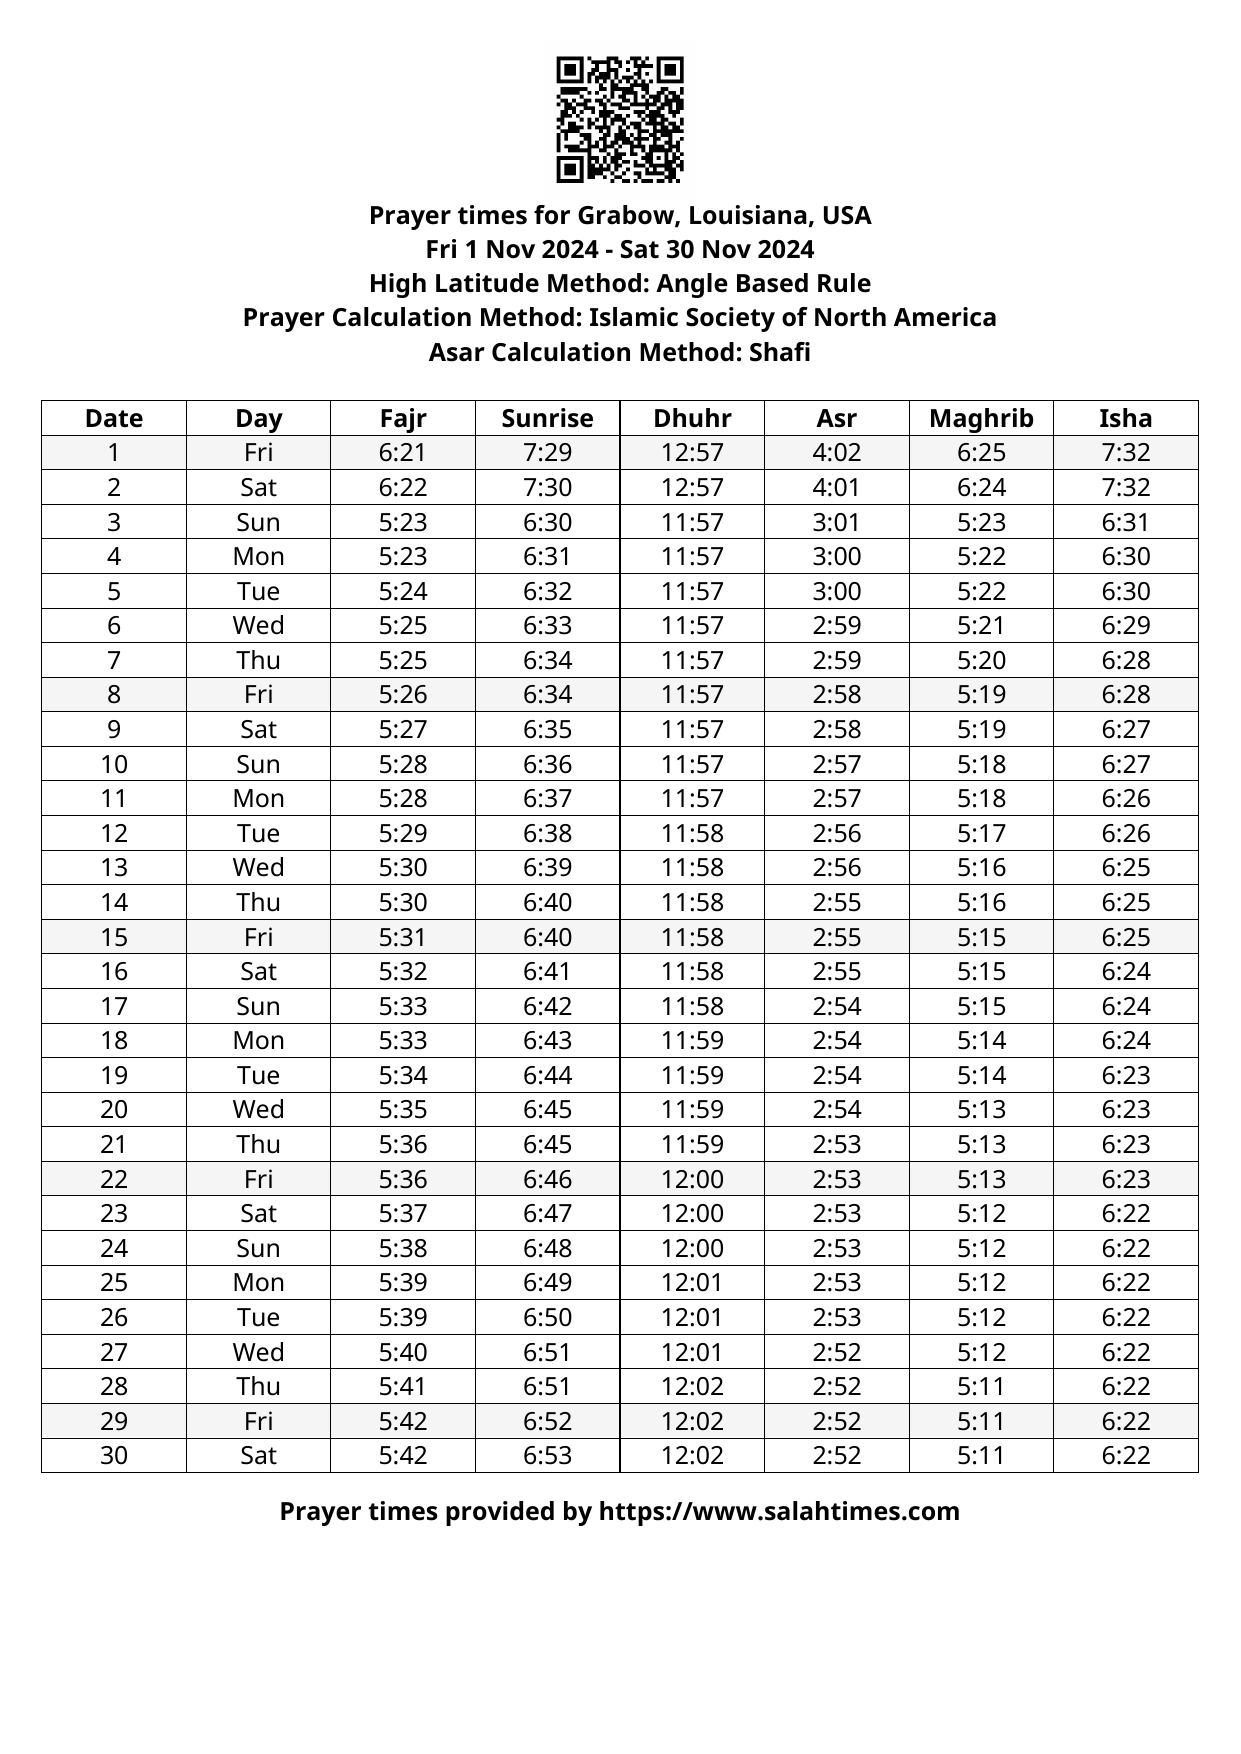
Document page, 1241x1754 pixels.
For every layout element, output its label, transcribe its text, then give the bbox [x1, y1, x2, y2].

table_cell 5:21 [910, 609, 1053, 642]
table_cell Thu [187, 1369, 330, 1403]
table_cell Sat [187, 712, 330, 746]
table_cell 11:58 [621, 920, 764, 953]
table_cell 5:20 [910, 643, 1053, 677]
table_cell 11:57 [621, 609, 764, 642]
table_cell Mon [187, 781, 330, 815]
table_cell 5:18 [910, 747, 1053, 780]
table_header Sunrise [476, 401, 619, 434]
table_cell 9 [42, 712, 186, 746]
table_cell 5:42 [331, 1404, 475, 1437]
table_cell 11 [42, 781, 186, 815]
text Asar Calculation Method: Shafi [42, 334, 1198, 368]
table_cell 5:25 [331, 609, 475, 642]
table_cell 12:02 [621, 1404, 764, 1437]
table_cell 6:53 [476, 1439, 619, 1472]
table_cell 5:19 [910, 712, 1053, 746]
table_cell Sun [187, 505, 330, 538]
table_cell 2:53 [765, 1127, 909, 1161]
table_cell 5:12 [910, 1196, 1053, 1230]
table_cell 5:37 [331, 1196, 475, 1230]
table_cell 2:56 [765, 816, 909, 849]
table_cell 2:56 [765, 851, 909, 884]
table_cell 3 [42, 505, 186, 538]
table_cell 5:31 [331, 920, 475, 953]
table_cell 3:00 [765, 574, 909, 607]
table_cell 11:57 [621, 712, 764, 746]
table_cell 2:53 [765, 1266, 909, 1299]
table_cell 5:23 [331, 505, 475, 538]
table_cell Wed [187, 851, 330, 884]
table_cell 30 [42, 1439, 186, 1472]
table_cell 6:22 [1054, 1335, 1198, 1368]
table_cell 6:22 [1054, 1439, 1198, 1472]
table_cell 12:00 [621, 1162, 764, 1195]
table_cell 6:31 [1054, 505, 1198, 538]
table_cell 20 [42, 1093, 186, 1126]
table_cell 6:50 [476, 1300, 619, 1334]
table_cell 6:23 [1054, 1127, 1198, 1161]
table_cell Thu [187, 1127, 330, 1161]
table_cell 7 [42, 643, 186, 677]
table_cell 5:30 [331, 885, 475, 919]
table_cell 6:23 [1054, 1162, 1198, 1195]
table_cell 5:33 [331, 1024, 475, 1057]
table_cell Fri [187, 920, 330, 953]
table_cell 6:23 [1054, 1058, 1198, 1092]
table_cell Fri [187, 678, 330, 711]
table_cell 12:00 [621, 1196, 764, 1230]
table_cell 11:59 [621, 1024, 764, 1057]
table_cell 5:32 [331, 954, 475, 988]
table_cell 11:57 [621, 781, 764, 815]
table_cell 5:26 [331, 678, 475, 711]
table_cell 5:18 [910, 781, 1053, 815]
table_cell 5:28 [331, 747, 475, 780]
table_cell 2:54 [765, 989, 909, 1022]
table_cell 6:51 [476, 1335, 619, 1368]
table_cell Wed [187, 1335, 330, 1368]
table_cell 2:53 [765, 1196, 909, 1230]
picture [542, 41, 699, 198]
table_cell 11:58 [621, 954, 764, 988]
text Prayer Calculation Method: Islamic Society of North America [42, 300, 1198, 334]
table_cell Tue [187, 1058, 330, 1092]
table_cell 6:24 [1054, 954, 1198, 988]
table_cell 6:34 [476, 678, 619, 711]
table_cell 6:25 [1054, 920, 1198, 953]
table_cell 7:29 [476, 436, 619, 469]
table_cell 2:58 [765, 712, 909, 746]
table_cell 11:58 [621, 816, 764, 849]
table_cell 2:54 [765, 1093, 909, 1126]
table_cell 6:49 [476, 1266, 619, 1299]
table_cell 26 [42, 1300, 186, 1334]
table_cell 5:42 [331, 1439, 475, 1472]
table_cell Thu [187, 885, 330, 919]
table_cell 6:21 [331, 436, 475, 469]
table_header Fajr [331, 401, 475, 434]
table_cell 5:12 [910, 1300, 1053, 1334]
table_cell 6:51 [476, 1369, 619, 1403]
table_cell Tue [187, 1300, 330, 1334]
table_cell Sun [187, 747, 330, 780]
table_cell 5:12 [910, 1231, 1053, 1264]
table_cell 8 [42, 678, 186, 711]
table_cell 6:39 [476, 851, 619, 884]
table_cell 22 [42, 1162, 186, 1195]
table_cell 5:24 [331, 574, 475, 607]
table_cell 6:45 [476, 1093, 619, 1126]
table_cell 2:58 [765, 678, 909, 711]
table_cell 27 [42, 1335, 186, 1368]
table_cell 5:39 [331, 1300, 475, 1334]
table_cell 5:15 [910, 989, 1053, 1022]
table_cell 5:14 [910, 1024, 1053, 1057]
table_cell 12:01 [621, 1266, 764, 1299]
table_cell 6:34 [476, 643, 619, 677]
table_cell Tue [187, 574, 330, 607]
table_cell Tue [187, 816, 330, 849]
table_cell 5:25 [331, 643, 475, 677]
table_cell 6:22 [1054, 1300, 1198, 1334]
table_cell 5:11 [910, 1369, 1053, 1403]
table_cell 2:57 [765, 781, 909, 815]
table_cell 6 [42, 609, 186, 642]
table_cell 5:13 [910, 1162, 1053, 1195]
table_cell 2:53 [765, 1300, 909, 1334]
table_cell 5:23 [910, 505, 1053, 538]
table_cell 6:29 [1054, 609, 1198, 642]
table_cell 6:23 [1054, 1093, 1198, 1126]
table_cell 5:16 [910, 851, 1053, 884]
table_cell 6:48 [476, 1231, 619, 1264]
table_cell 6:24 [1054, 989, 1198, 1022]
table_cell 2:54 [765, 1058, 909, 1092]
table_cell 5:17 [910, 816, 1053, 849]
table_cell 16 [42, 954, 186, 988]
table_cell 6:42 [476, 989, 619, 1022]
table_cell Sat [187, 1196, 330, 1230]
table_cell 2:52 [765, 1439, 909, 1472]
table_cell 6:26 [1054, 781, 1198, 815]
table_cell 5:29 [331, 816, 475, 849]
table_cell Thu [187, 643, 330, 677]
table_cell 5:27 [331, 712, 475, 746]
table_cell 5:19 [910, 678, 1053, 711]
table_cell 6:28 [1054, 643, 1198, 677]
table_cell 10 [42, 747, 186, 780]
table_cell 5 [42, 574, 186, 607]
table_cell 23 [42, 1196, 186, 1230]
table_cell 6:22 [1054, 1404, 1198, 1437]
table_cell 6:25 [1054, 851, 1198, 884]
table_cell 11:57 [621, 505, 764, 538]
table_cell 6:38 [476, 816, 619, 849]
table_cell 5:12 [910, 1335, 1053, 1368]
text Fri 1 Nov 2024 - Sat 30 Nov 2024 [42, 232, 1198, 266]
table_cell 6:46 [476, 1162, 619, 1195]
table_cell 2:55 [765, 954, 909, 988]
table_cell 7:32 [1054, 470, 1198, 504]
table_cell 11:57 [621, 574, 764, 607]
table_cell 11:58 [621, 885, 764, 919]
table_cell 3:00 [765, 539, 909, 573]
table_cell 5:16 [910, 885, 1053, 919]
table_header Date [42, 401, 186, 434]
table_cell Mon [187, 1024, 330, 1057]
table_header Dhuhr [621, 401, 764, 434]
table_cell 12:57 [621, 470, 764, 504]
table_cell Sat [187, 954, 330, 988]
table_cell 6:41 [476, 954, 619, 988]
table_cell 6:22 [1054, 1196, 1198, 1230]
table_cell 6:22 [331, 470, 475, 504]
table_cell 2:57 [765, 747, 909, 780]
table_cell 2:55 [765, 920, 909, 953]
table_cell 2:52 [765, 1404, 909, 1437]
table_cell 6:45 [476, 1127, 619, 1161]
table_cell 5:35 [331, 1093, 475, 1126]
table_cell 6:22 [1054, 1231, 1198, 1264]
table_cell 6:32 [476, 574, 619, 607]
table_cell Sat [187, 1439, 330, 1472]
table_cell 5:28 [331, 781, 475, 815]
table_cell 25 [42, 1266, 186, 1299]
table_cell 6:24 [1054, 1024, 1198, 1057]
table_cell 6:35 [476, 712, 619, 746]
table_cell 13 [42, 851, 186, 884]
table_header Isha [1054, 401, 1198, 434]
table_cell 6:30 [1054, 539, 1198, 573]
table_cell 6:52 [476, 1404, 619, 1437]
table_cell 12:00 [621, 1231, 764, 1264]
table_cell Sat [187, 470, 330, 504]
table_cell Fri [187, 1404, 330, 1437]
table_cell 5:11 [910, 1439, 1053, 1472]
table_cell 21 [42, 1127, 186, 1161]
table_cell 11:59 [621, 1093, 764, 1126]
table_cell 5:36 [331, 1127, 475, 1161]
table_cell 6:47 [476, 1196, 619, 1230]
table_cell 2:53 [765, 1231, 909, 1264]
table_cell 6:36 [476, 747, 619, 780]
table_cell 5:36 [331, 1162, 475, 1195]
table_cell 5:39 [331, 1266, 475, 1299]
table_cell 6:25 [1054, 885, 1198, 919]
table_cell 2:52 [765, 1335, 909, 1368]
table_cell 12:01 [621, 1300, 764, 1334]
table_header Day [187, 401, 330, 434]
table_cell 2:53 [765, 1162, 909, 1195]
table_cell 5:14 [910, 1058, 1053, 1092]
text Prayer times for Grabow, Louisiana, USA [42, 198, 1198, 232]
table_cell Fri [187, 1162, 330, 1195]
table_cell Wed [187, 1093, 330, 1126]
table_cell 17 [42, 989, 186, 1022]
table_cell 2:55 [765, 885, 909, 919]
table_cell 28 [42, 1369, 186, 1403]
table_cell 5:34 [331, 1058, 475, 1092]
table_cell 6:30 [1054, 574, 1198, 607]
table_cell 2:54 [765, 1024, 909, 1057]
table_cell 4:02 [765, 436, 909, 469]
table_cell 6:40 [476, 920, 619, 953]
table_cell 6:40 [476, 885, 619, 919]
table_cell 3:01 [765, 505, 909, 538]
table_cell 5:22 [910, 574, 1053, 607]
table_cell Mon [187, 539, 330, 573]
table_cell 6:33 [476, 609, 619, 642]
table_cell 4:01 [765, 470, 909, 504]
table_cell Fri [187, 436, 330, 469]
table_cell 6:27 [1054, 712, 1198, 746]
table_cell 5:15 [910, 954, 1053, 988]
table_header Maghrib [910, 401, 1053, 434]
table_cell 1 [42, 436, 186, 469]
text Prayer times provided by https://www.salahtimes.com [42, 1494, 1198, 1528]
table_cell 12:57 [621, 436, 764, 469]
table_cell 11:59 [621, 1127, 764, 1161]
table_cell 6:37 [476, 781, 619, 815]
table_cell 14 [42, 885, 186, 919]
table_cell 6:22 [1054, 1266, 1198, 1299]
table_cell Sun [187, 1231, 330, 1264]
table_cell 5:11 [910, 1404, 1053, 1437]
table_cell 11:57 [621, 539, 764, 573]
table_cell 6:22 [1054, 1369, 1198, 1403]
table_cell Mon [187, 1266, 330, 1299]
table_cell 6:31 [476, 539, 619, 573]
table_cell 5:41 [331, 1369, 475, 1403]
table_cell 12:02 [621, 1439, 764, 1472]
table_cell 6:25 [910, 436, 1053, 469]
table_header Asr [765, 401, 909, 434]
table_cell 6:28 [1054, 678, 1198, 711]
table_cell 11:57 [621, 678, 764, 711]
table_cell 5:13 [910, 1093, 1053, 1126]
table_cell 5:38 [331, 1231, 475, 1264]
table_cell 6:43 [476, 1024, 619, 1057]
table_cell 6:44 [476, 1058, 619, 1092]
table_cell 5:22 [910, 539, 1053, 573]
table_cell 6:30 [476, 505, 619, 538]
table_cell 24 [42, 1231, 186, 1264]
table_cell 19 [42, 1058, 186, 1092]
table_cell 6:27 [1054, 747, 1198, 780]
table_cell 5:23 [331, 539, 475, 573]
table_cell 6:24 [910, 470, 1053, 504]
table_cell 4 [42, 539, 186, 573]
table_cell 6:26 [1054, 816, 1198, 849]
table_cell 15 [42, 920, 186, 953]
table_cell 29 [42, 1404, 186, 1437]
table_cell 12 [42, 816, 186, 849]
table_cell 2:59 [765, 643, 909, 677]
table_cell 2:59 [765, 609, 909, 642]
table_cell 11:58 [621, 989, 764, 1022]
table_cell 7:32 [1054, 436, 1198, 469]
table_cell 5:13 [910, 1127, 1053, 1161]
table_cell 5:40 [331, 1335, 475, 1368]
table_cell 5:12 [910, 1266, 1053, 1299]
table_cell 11:58 [621, 851, 764, 884]
table_cell 5:15 [910, 920, 1053, 953]
table_cell 11:59 [621, 1058, 764, 1092]
table_cell 11:57 [621, 643, 764, 677]
table_cell 5:33 [331, 989, 475, 1022]
table_cell 11:57 [621, 747, 764, 780]
text High Latitude Method: Angle Based Rule [42, 266, 1198, 300]
table_cell Wed [187, 609, 330, 642]
table_cell 7:30 [476, 470, 619, 504]
table_cell 12:01 [621, 1335, 764, 1368]
table_cell 5:30 [331, 851, 475, 884]
table_cell 2 [42, 470, 186, 504]
table_cell 12:02 [621, 1369, 764, 1403]
table_cell 18 [42, 1024, 186, 1057]
table_cell 2:52 [765, 1369, 909, 1403]
table_cell Sun [187, 989, 330, 1022]
